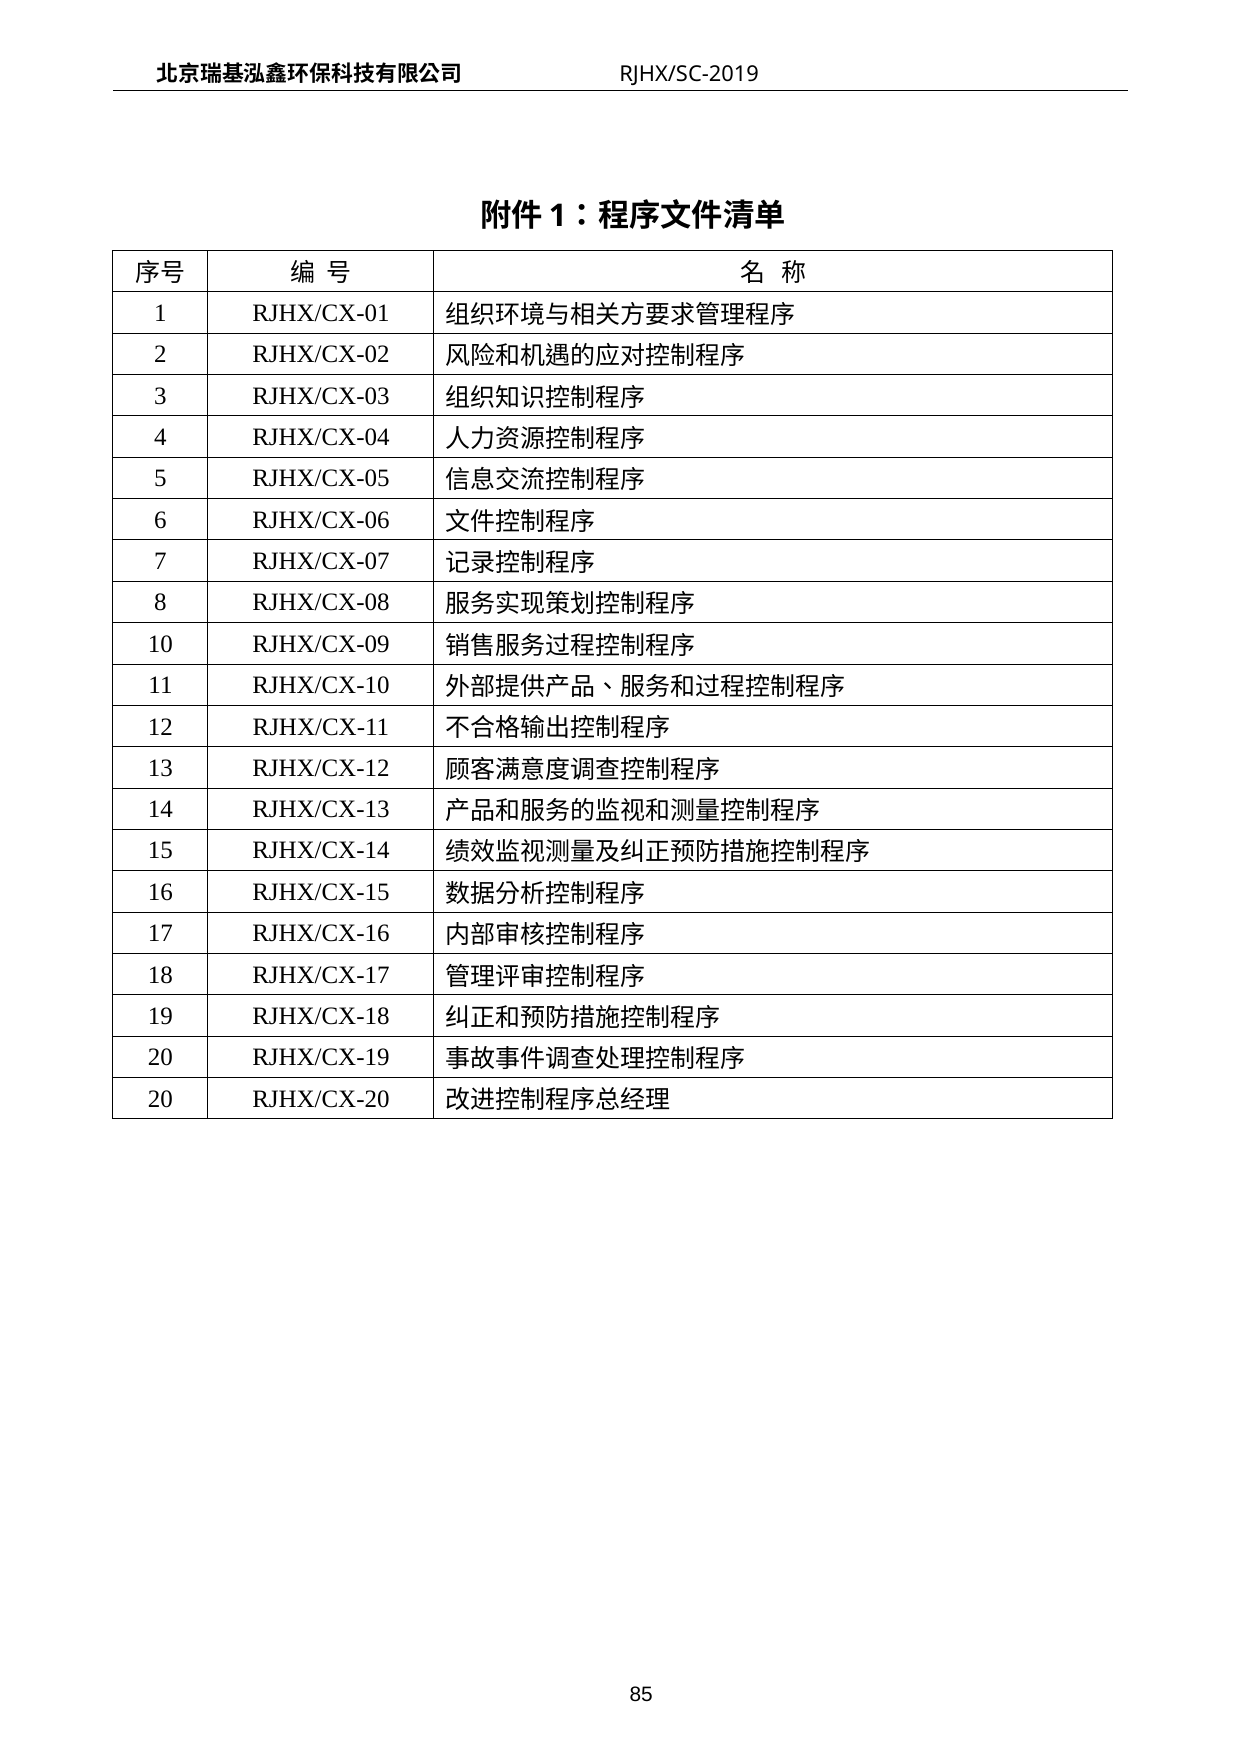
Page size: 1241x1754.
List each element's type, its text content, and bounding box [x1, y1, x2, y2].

table_cell 改进控制程序总经理 [434, 1078, 1112, 1118]
table_cell RJHX/CX-05 [208, 458, 433, 498]
table_cell 13 [113, 747, 207, 787]
table_cell 不合格输出控制程序 [434, 706, 1112, 746]
table_cell 组织环境与相关方要求管理程序 [434, 292, 1112, 333]
table_cell 5 [113, 458, 207, 498]
table_cell 外部提供产品、服务和过程控制程序 [434, 665, 1112, 705]
table_cell RJHX/CX-02 [208, 334, 433, 374]
table_cell 16 [113, 871, 207, 912]
table_cell RJHX/CX-16 [208, 913, 433, 953]
table_cell 12 [113, 706, 207, 746]
table_header 名 称 [434, 251, 1112, 291]
table_cell 管理评审控制程序 [434, 954, 1112, 994]
table_cell RJHX/CX-09 [208, 623, 433, 663]
table_cell RJHX/CX-19 [208, 1037, 433, 1077]
table_cell 绩效监视测量及纠正预防措施控制程序 [434, 830, 1112, 870]
table_cell RJHX/CX-17 [208, 954, 433, 994]
table_cell 事故事件调查处理控制程序 [434, 1037, 1112, 1077]
table_cell 组织知识控制程序 [434, 375, 1112, 415]
table_cell RJHX/CX-10 [208, 665, 433, 705]
table_cell 18 [113, 954, 207, 994]
table_cell 6 [113, 499, 207, 539]
table_cell 20 [113, 1078, 207, 1118]
table_cell 纠正和预防措施控制程序 [434, 995, 1112, 1036]
table_cell 文件控制程序 [434, 499, 1112, 539]
table_cell RJHX/CX-06 [208, 499, 433, 539]
table_cell RJHX/CX-08 [208, 582, 433, 622]
table_cell 10 [113, 623, 207, 663]
table_cell 15 [113, 830, 207, 870]
table_cell RJHX/CX-18 [208, 995, 433, 1036]
table_cell 记录控制程序 [434, 540, 1112, 581]
table_cell 20 [113, 1037, 207, 1077]
table_cell 11 [113, 665, 207, 705]
table_cell 2 [113, 334, 207, 374]
table_cell 服务实现策划控制程序 [434, 582, 1112, 622]
table_cell 销售服务过程控制程序 [434, 623, 1112, 663]
table_cell RJHX/CX-12 [208, 747, 433, 787]
table_cell 8 [113, 582, 207, 622]
table_cell 内部审核控制程序 [434, 913, 1112, 953]
table_cell 4 [113, 416, 207, 457]
table_cell RJHX/CX-20 [208, 1078, 433, 1118]
table_cell 14 [113, 789, 207, 829]
table_cell 信息交流控制程序 [434, 458, 1112, 498]
title 附件1：程序文件清单 [137, 175, 1128, 250]
table_cell 顾客满意度调查控制程序 [434, 747, 1112, 787]
table_header 序号 [113, 251, 207, 291]
table_cell 产品和服务的监视和测量控制程序 [434, 789, 1112, 829]
table_cell 3 [113, 375, 207, 415]
table_cell 人力资源控制程序 [434, 416, 1112, 457]
table_cell 1 [113, 292, 207, 333]
table_cell RJHX/CX-07 [208, 540, 433, 581]
table_cell 7 [113, 540, 207, 581]
table_header 编 号 [208, 251, 433, 291]
table_cell RJHX/CX-03 [208, 375, 433, 415]
table_cell RJHX/CX-04 [208, 416, 433, 457]
table_cell RJHX/CX-14 [208, 830, 433, 870]
table_cell 19 [113, 995, 207, 1036]
table_cell 17 [113, 913, 207, 953]
table_cell RJHX/CX-01 [208, 292, 433, 333]
table_cell 风险和机遇的应对控制程序 [434, 334, 1112, 374]
table_cell 数据分析控制程序 [434, 871, 1112, 912]
table_cell RJHX/CX-15 [208, 871, 433, 912]
table_cell RJHX/CX-11 [208, 706, 433, 746]
table_cell RJHX/CX-13 [208, 789, 433, 829]
